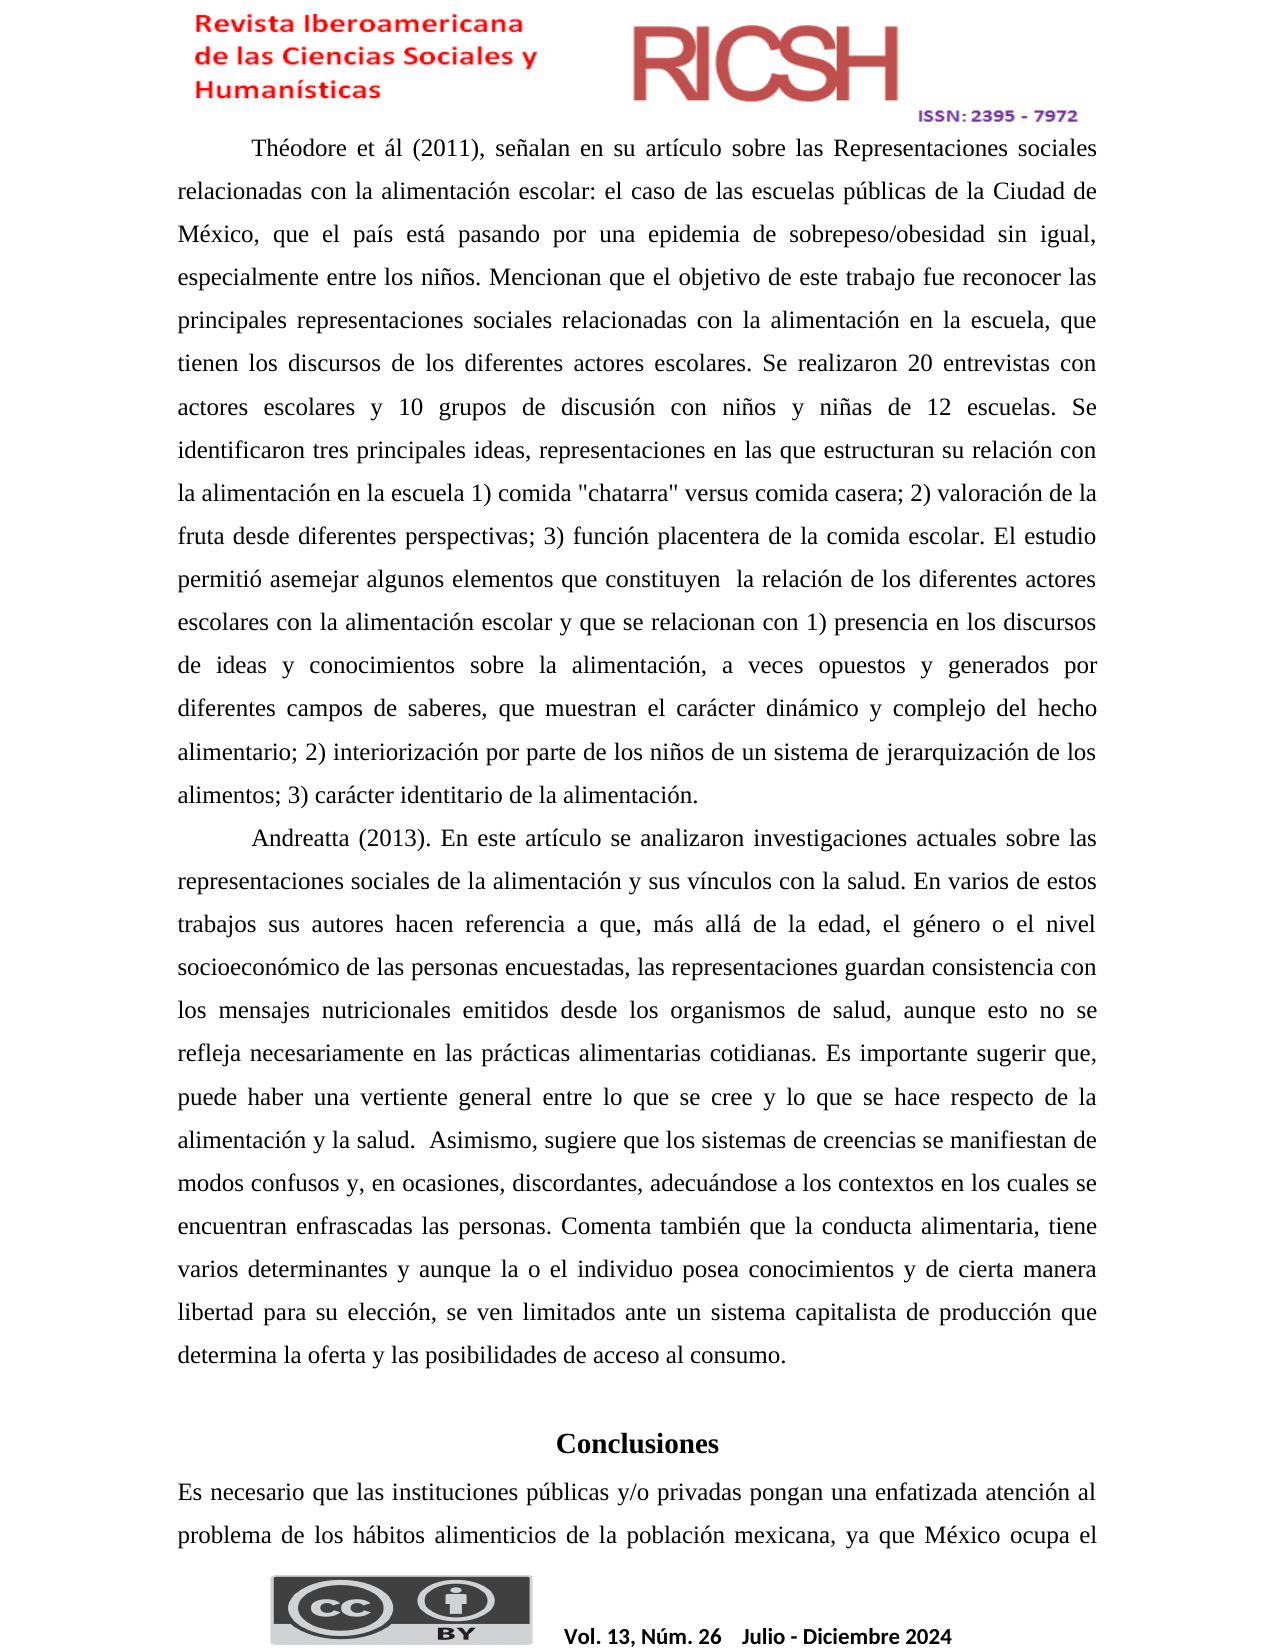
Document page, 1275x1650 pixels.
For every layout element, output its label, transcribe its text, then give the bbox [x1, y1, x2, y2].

text Andreatta (2013). En este artículo se analizaron investigaciones actuales sobre las representaciones sociales de la alimentación y sus vínculos con la salud. En varios de estos trabajos sus autores hacen referencia a que, más allá de la edad, el género o el nivel socioeconómico de las personas encuestadas, las representaciones guardan consistencia con los mensajes nutricionales emitidos desde los organismos de salud, aunque esto no se refleja necesariamente en las prácticas alimentarias cotidianas. Es importante sugerir que, puede haber una vertiente general entre lo que se cree y lo que se hace respecto de la alimentación y la salud. Asimismo, sugiere que los sistemas de creencias se manifiestan de modos confusos y, en ocasiones, discordantes, adecuándose a los contextos en los cuales se encuentran enfrascadas las personas. Comenta también que la conducta alimentaria, tiene varios determinantes y aunque la o el individuo posea conocimientos y de cierta manera libertad para su elección, se ven limitados ante un sistema capitalista de producción que determina la oferta y las posibilidades de acceso al consumo. [177, 823, 1098, 1369]
picture [270, 1575, 533, 1645]
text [177, 1477, 1098, 1549]
text Conclusiones [177, 1427, 1098, 1460]
text Théodore et ál (2011), señalan en su artículo sobre las Representaciones sociales relacionadas con la alimentación escolar: el caso de las escuelas públicas de la Ciudad de México, que el país está pasando por una epidemia de sobrepeso/obesidad sin igual, especialmente entre los niños. Mencionan que el objetivo de este trabajo fue reconocer las principales representaciones sociales relacionadas con la alimentación en la escuela, que tienen los discursos de los diferentes actores escolares. Se realizaron 20 entrevistas con actores escolares y 10 grupos de discusión con niños y niñas de 12 escuelas. Se identificaron tres principales ideas, representaciones en las que estructuran su relación con la alimentación en la escuela 1) comida "chatarra" versus comida casera; 2) valoración de la fruta desde diferentes perspectivas; 3) función placentera de la comida escolar. El estudio permitió asemejar algunos elementos que constituyen la relación de los diferentes actores escolares con la alimentación escolar y que se relacionan con 1) presencia en los discursos de ideas y conocimientos sobre la alimentación, a veces opuestos y generados por diferentes campos de saberes, que muestran el carácter dinámico y complejo del hecho alimentario; 2) interiorización por parte de los niños de un sistema de jerarquización de los alimentos; 3) carácter identitario de la alimentación. [177, 133, 1098, 808]
picture [194, 14, 1081, 124]
